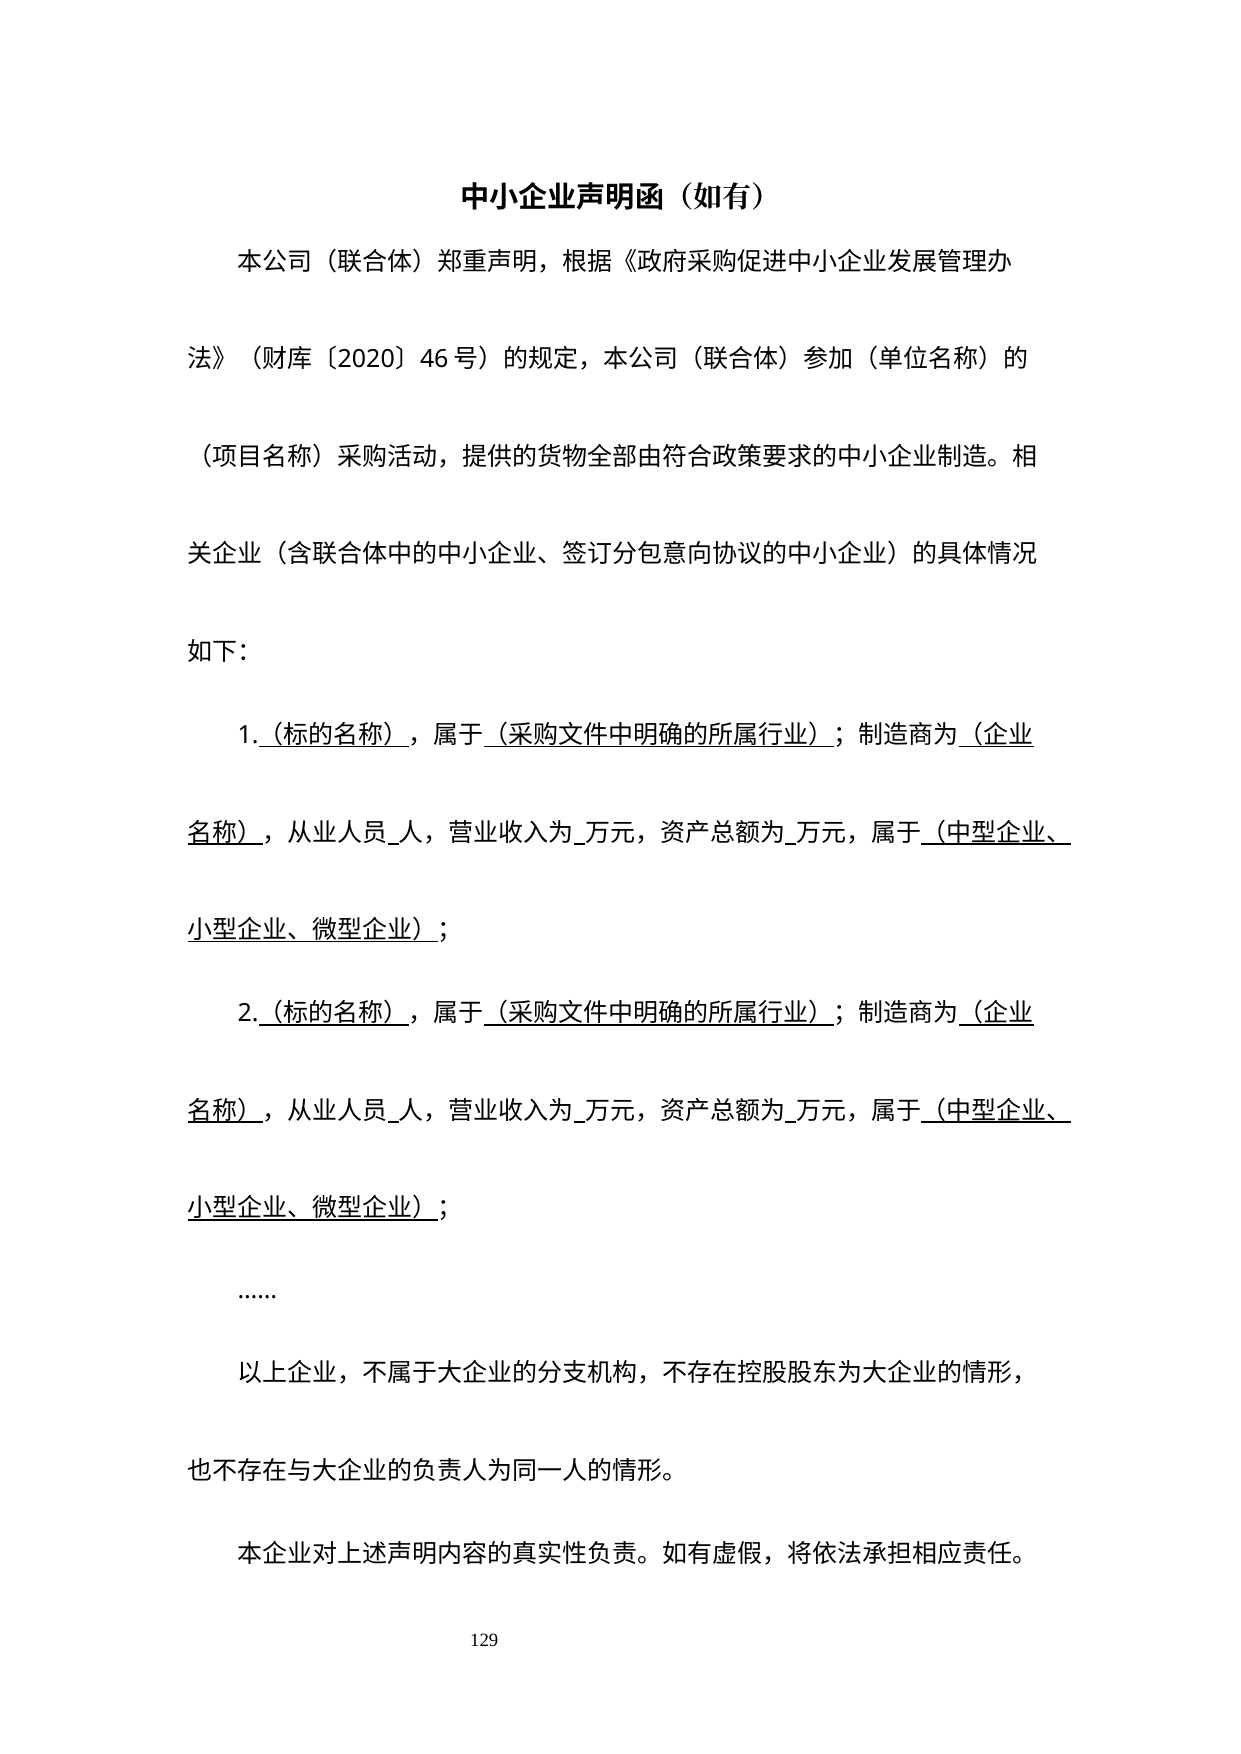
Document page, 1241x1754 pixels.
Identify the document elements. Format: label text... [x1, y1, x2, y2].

text 以上企业，不属于大企业的分支机构，不存在控股股东为大企业的情形，也不存在与大企业的负责人为同一人的情形。 [187, 1338, 1053, 1501]
list 本公司（联合体）郑重声明，根据《政府采购促进中小企业发展管理办法》（财库〔2020〕46号）的规定，本公司（联合体）参加（单位名称）的（项目名称）采购活动，提供的货物全部由符合政策要求的中小企业制造。相关企业（含联合体中的中小企业、签订分包意向协议的中小企业）的具体情况如下： [187, 227, 1053, 682]
list 2.（标的名称），属于（采购文件中明确的所属行业）；制造商为（企业名称），从业人员 人，营业收入为 万元，资产总额为 万元，属于（中型企业、小型企业、微型企业）； [187, 978, 1053, 1238]
text 本企业对上述声明内容的真实性负责。如有虚假，将依法承担相应责任。 [187, 1519, 1053, 1584]
text …… [187, 1256, 1053, 1321]
list 中小企业声明函（如有） [187, 162, 1053, 227]
list 1.（标的名称），属于（采购文件中明确的所属行业）；制造商为（企业名称），从业人员 人，营业收入为 万元，资产总额为 万元，属于（中型企业、小型企业、微型企业）； [187, 700, 1053, 960]
